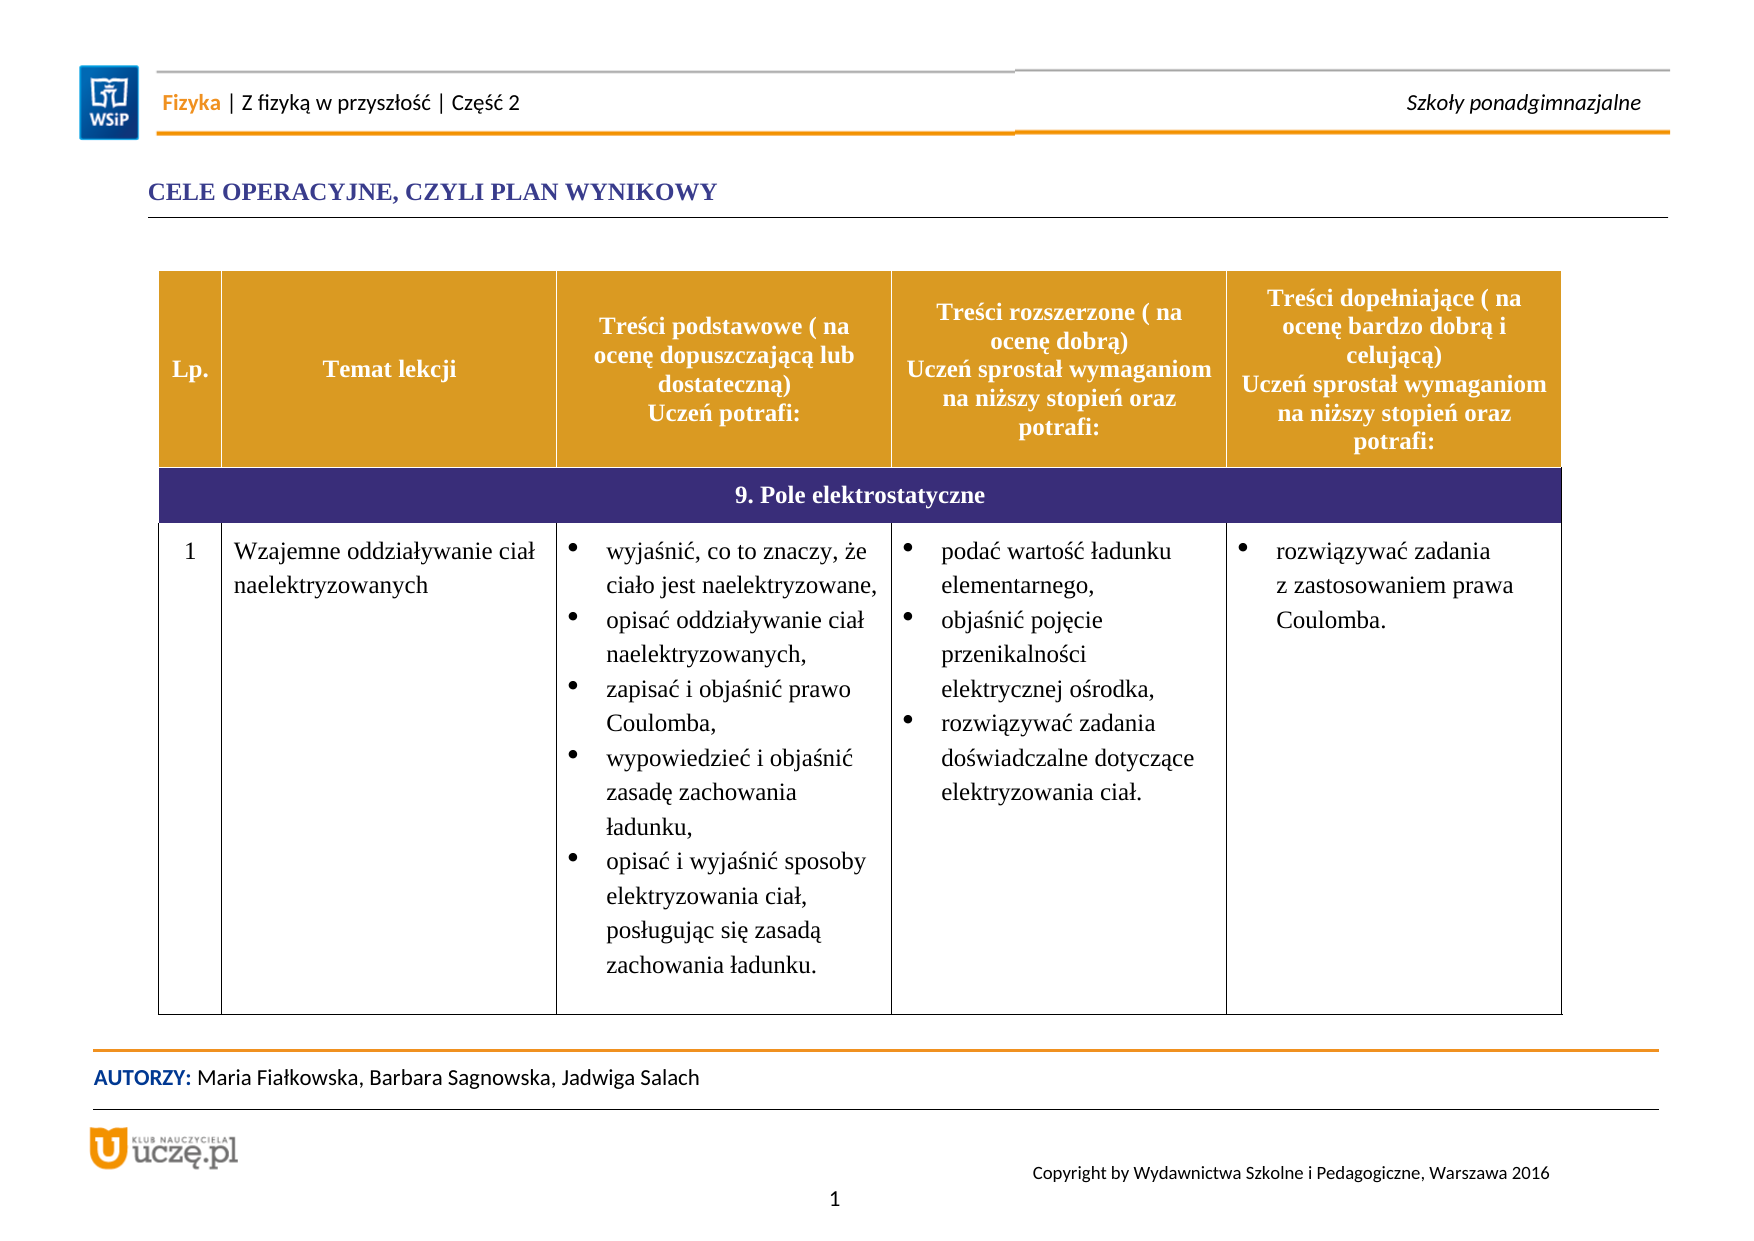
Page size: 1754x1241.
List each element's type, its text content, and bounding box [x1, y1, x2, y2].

table_cell 9. Pole elektrostatyczne [159, 468, 1561, 523]
picture [0, 1118, 278, 1180]
table_cell Wzajemne oddziaływanie ciał naelektryzowanych [222, 524, 556, 1014]
table_header Temat lekcji [222, 271, 556, 467]
table_header Treści podstawowe ( na ocenę dopuszczającą lub dostateczną) Uczeń potrafi: [557, 271, 891, 467]
table_cell rozwiązywać zadania z zastosowaniem prawa Coulomba. [1227, 524, 1561, 1014]
table_header Treści rozszerzone ( na ocenę dobrą) Uczeń sprostał wymaganiom na niższy stopień oraz potrafi: [892, 271, 1226, 467]
text CELE OPERACYJNE, CZYLI plan wynikowy [148, 162, 1668, 217]
table_cell wyjaśnić, co to znaczy, że ciało jest naelektryzowane, opisać oddziaływanie ciał naelektryzowanych, zapisać i objaśnić prawo Coulomba, wypowiedzieć i objaśnić zasadę zachowania ładunku, opisać i wyjaśnić sposoby elektryzowania ciał, posługując się zasadą zachowania ładunku. [557, 524, 891, 1014]
table_header Lp. [159, 271, 221, 467]
table_header Treści dopełniające ( na ocenę bardzo dobrą i celującą) Uczeń sprostał wymaganiom na niższy stopień oraz potrafi: [1227, 271, 1561, 467]
table_cell 1 [159, 524, 221, 1014]
picture [0, 6, 1671, 164]
table_cell podać wartość ładunku elementarnego, objaśnić pojęcie przenikalności elektrycznej ośrodka, rozwiązywać zadania doświadczalne dotyczące elektryzowania ciał. [892, 524, 1226, 1014]
